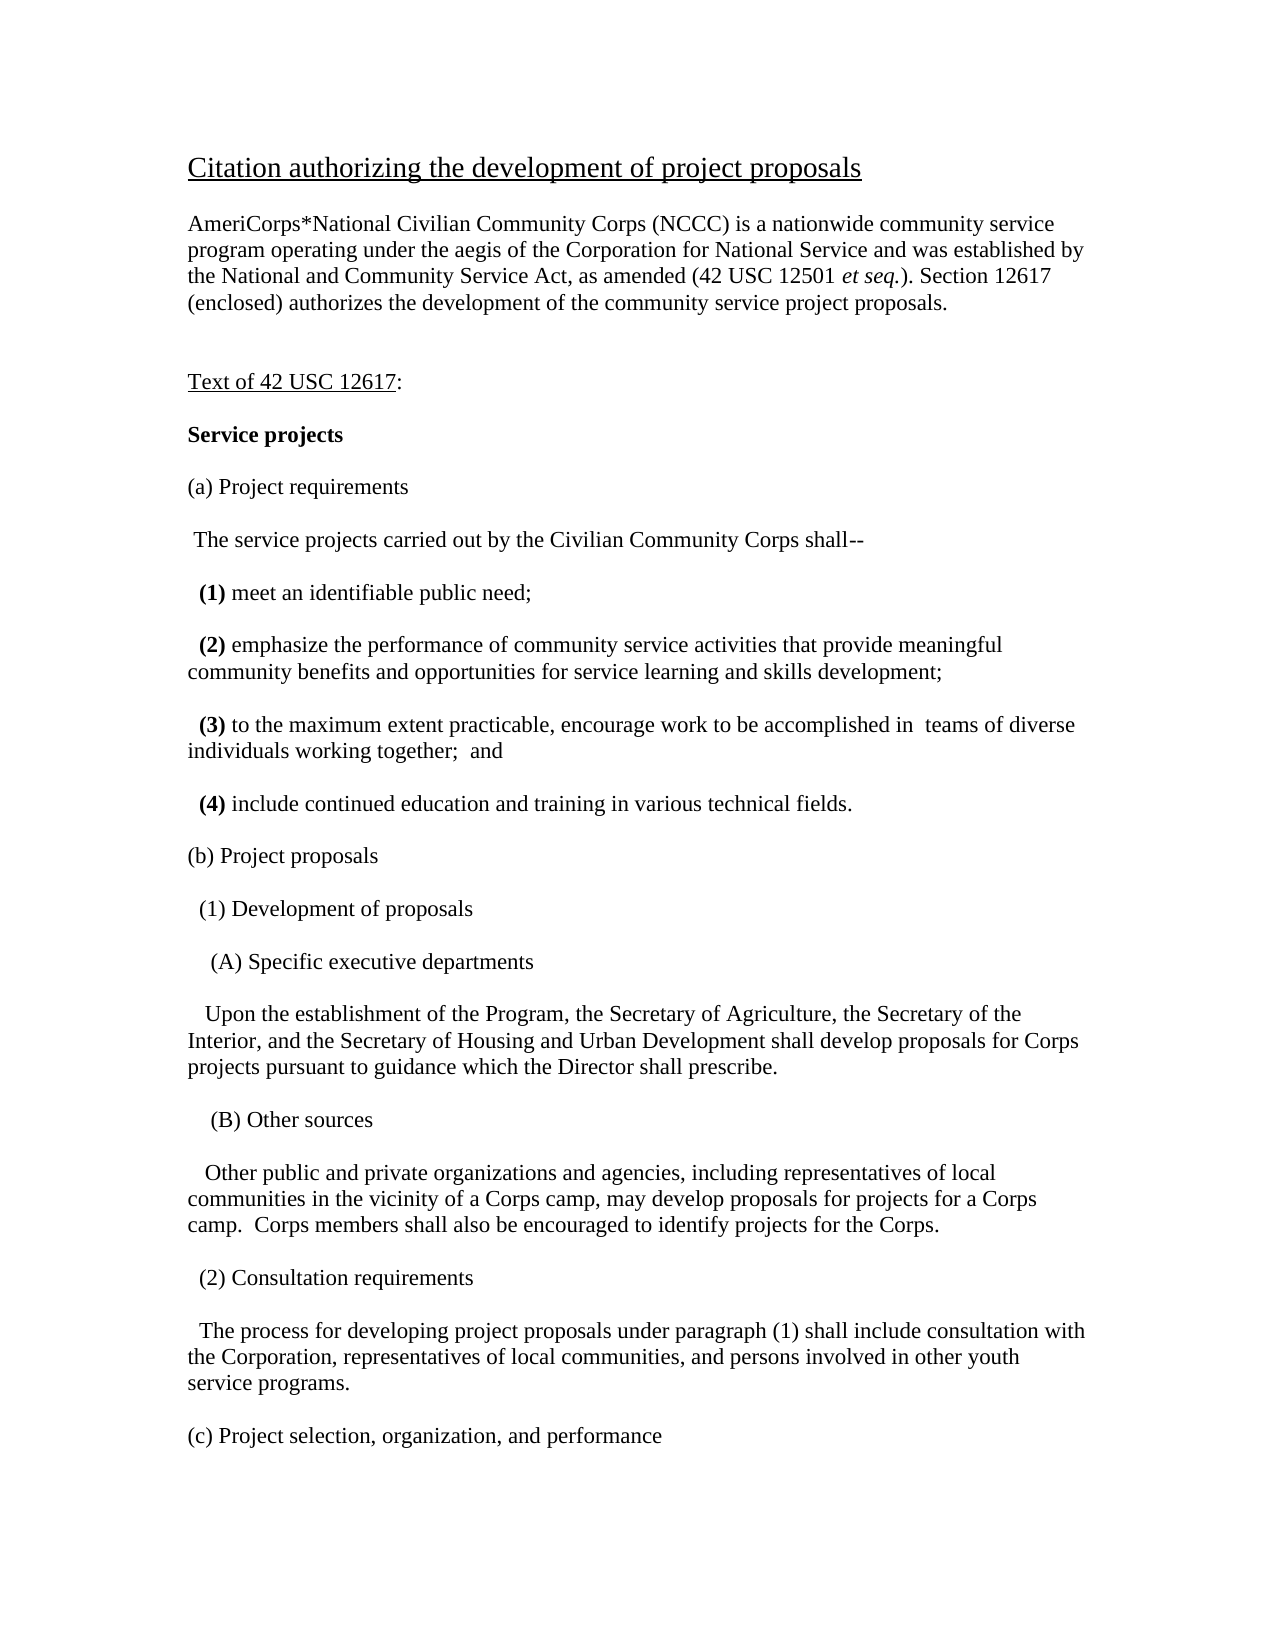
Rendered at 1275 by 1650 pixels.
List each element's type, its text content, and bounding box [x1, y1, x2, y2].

text Text of 42 USC 12617: [187, 368, 1087, 394]
text (c) Project selection, organization, and performance [187, 1422, 1087, 1448]
text AmeriCorps*National Civilian Community Corps (NCCC) is a nationwide community service program operating under the aegis of the Corporation for National Service and was established by the National and Community Service Act, as amended (42 12501 et seq.). Section 12617 (enclosed) authorizes the development of the community service project proposals. [187, 210, 1087, 315]
text The service projects carried out by the Civilian Community Corps shall-- [187, 526, 1087, 552]
text (1) meet an identifiable public need; [187, 579, 1087, 605]
text (B) Other sources [187, 1106, 1087, 1132]
text (1) Development of proposals [187, 895, 1087, 921]
text (2) emphasize the performance of community service activities that provide meaningful community benefits and opportunities for service learning and skills development; [187, 632, 1087, 684]
text Service projects [187, 421, 1087, 447]
text (3) to the maximum extent practicable, encourage work to be accomplished in teams of diverse individuals working together; and [187, 711, 1087, 763]
text The process for developing project proposals under paragraph (1) shall include consultation with the Corporation, representatives of local communities, and persons involved in other youth service programs. [187, 1317, 1087, 1396]
text Citation authorizing the development of project proposals [187, 150, 1087, 183]
text (b) Project proposals [187, 842, 1087, 869]
text (a) Project requirements [187, 473, 1087, 500]
text Other public and private organizations and agencies, including representatives of local communities in the vicinity of a Corps camp, may develop proposals for projects for a Corps camp. Corps members shall also be encouraged to identify projects for the Corps. [187, 1159, 1087, 1238]
text (4) include continued education and training in various technical fields. [187, 790, 1087, 816]
text (A) Specific executive departments [187, 948, 1087, 974]
text (2) Consultation requirements [187, 1264, 1087, 1290]
text Upon the establishment of the Program, the Secretary of Agriculture, the Secretary of the Interior, and the Secretary of Housing and Urban Development shall develop proposals for Corps projects pursuant to guidance which the Director shall prescribe. [187, 1001, 1087, 1079]
